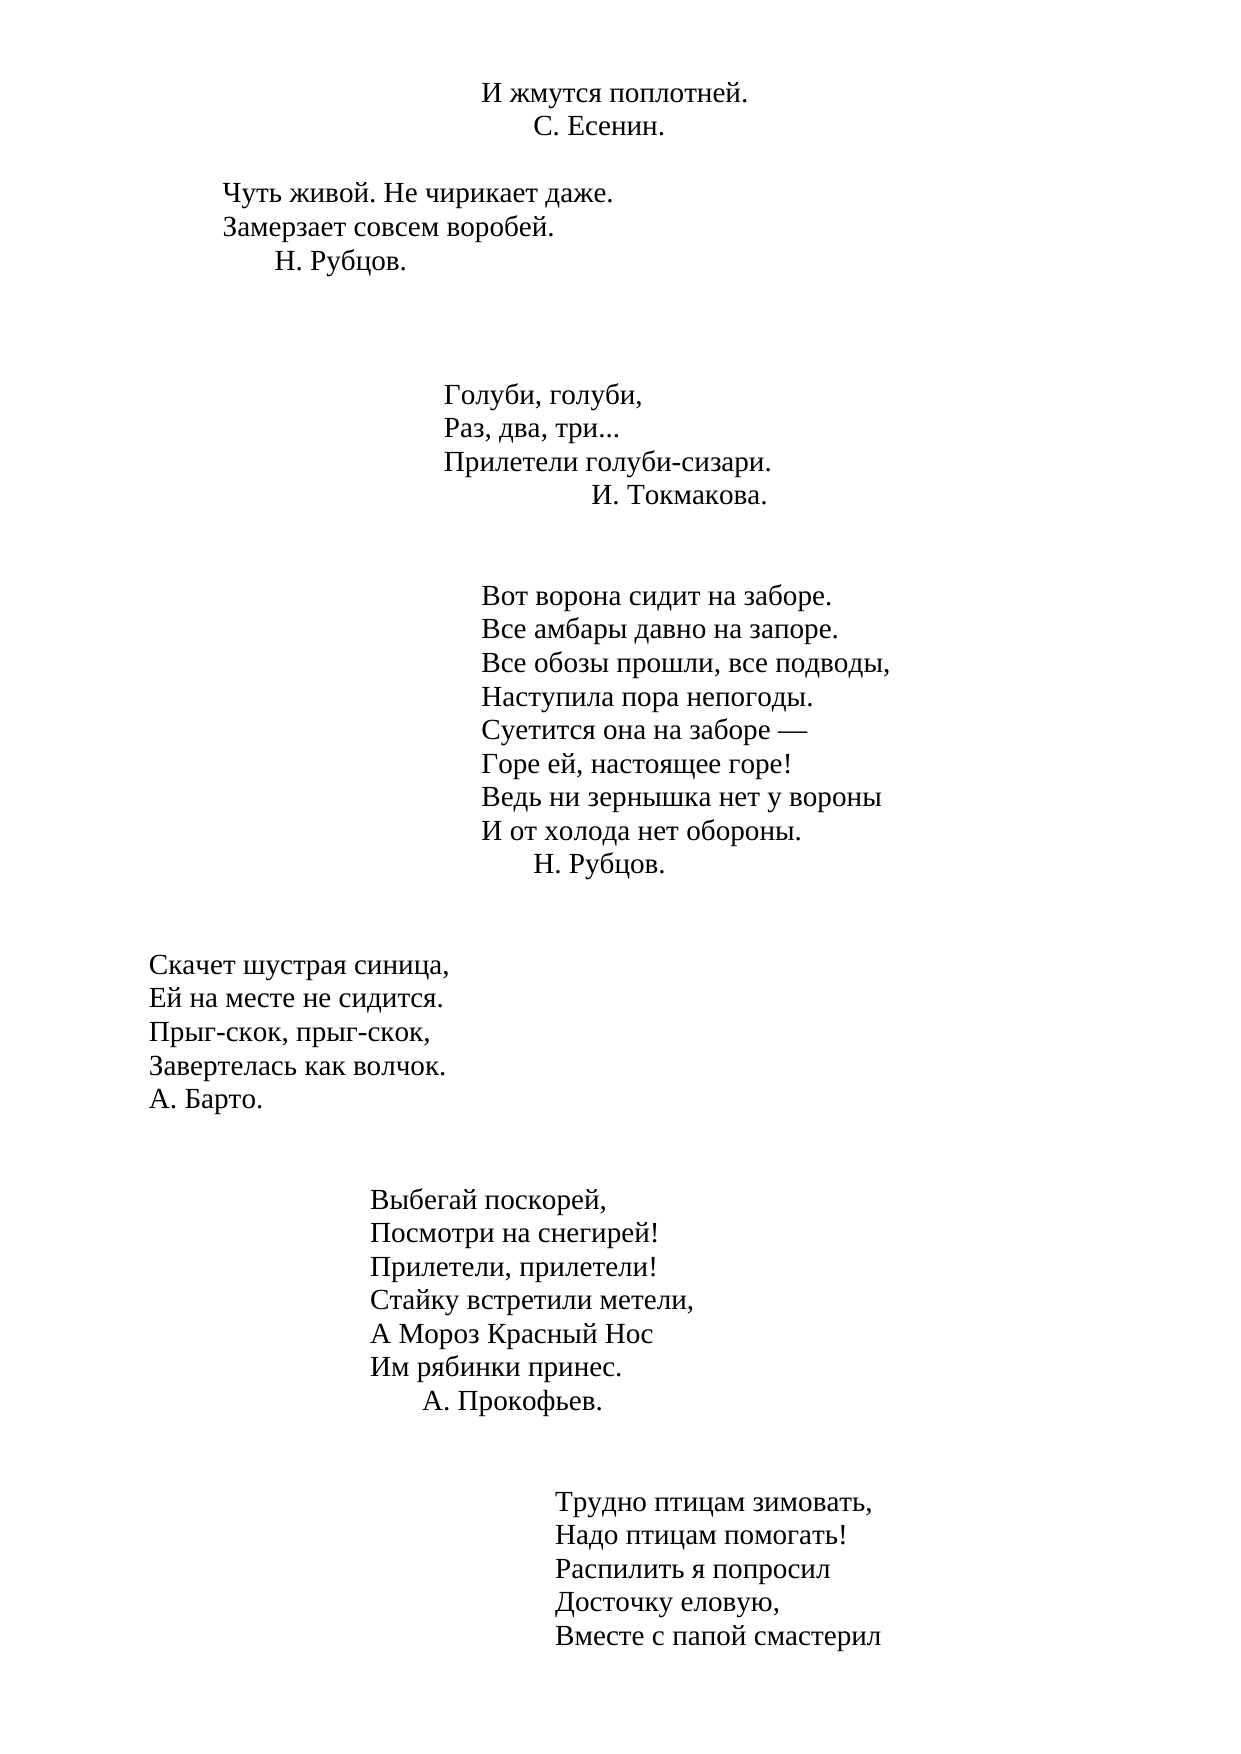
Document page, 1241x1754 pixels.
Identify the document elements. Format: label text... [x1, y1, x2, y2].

text Завертелась как волчок. [149, 1048, 1165, 1081]
text Суетится она на заборе — [481, 712, 1165, 746]
text С. Есенин. [533, 108, 1165, 142]
text Замерзает совсем воробей. [222, 209, 1165, 243]
text А. Прокофьев. [422, 1383, 1165, 1417]
text Наступила пора непогоды. [481, 679, 1165, 712]
text Досточку еловую, [555, 1584, 1165, 1618]
text Надо птицам помогать! [555, 1517, 1165, 1551]
text Н. Рубцов. [274, 243, 1165, 276]
text Ведь ни зернышка нет у вороны [481, 779, 1165, 813]
text А Мороз Красный Нос [370, 1316, 1165, 1349]
text Им рябинки принес. [370, 1349, 1165, 1383]
text Раз, два, три... [444, 410, 1165, 444]
text Прилетели голуби-сизари. [444, 444, 1165, 477]
text Стайку встретили метели, [370, 1282, 1165, 1316]
text Трудно птицам зимовать, [555, 1484, 1165, 1517]
text Посмотри на снегирей! [370, 1215, 1165, 1249]
text Ей на месте не сидится. [149, 981, 1165, 1014]
text Н. Рубцов. [533, 846, 1165, 880]
text Вместе с папой смастерил [555, 1618, 1165, 1651]
text Распилить я попросил [555, 1551, 1165, 1584]
text Чуть живой. Не чирикает даже. [222, 176, 1165, 209]
text Горе ей, настоящее горе! [481, 746, 1165, 779]
text Скачет шустрая синица, [149, 947, 1165, 981]
text И от холода нет обороны. [481, 813, 1165, 846]
text Голуби, голуби, [444, 377, 1165, 410]
text Все амбары давно на запоре. [481, 612, 1165, 645]
text Все обозы прошли, все подводы, [481, 645, 1165, 679]
text А. Барто. [149, 1081, 1165, 1115]
text Выбегай поскорей, [370, 1182, 1165, 1215]
text И жмутся поплотней. [481, 75, 1165, 108]
text Прилетели, прилетели! [370, 1249, 1165, 1282]
text Вот ворона сидит на заборе. [481, 578, 1165, 612]
text И. Токмакова. [517, 477, 1165, 511]
text Прыг-скок, прыг-скок, [149, 1014, 1165, 1048]
